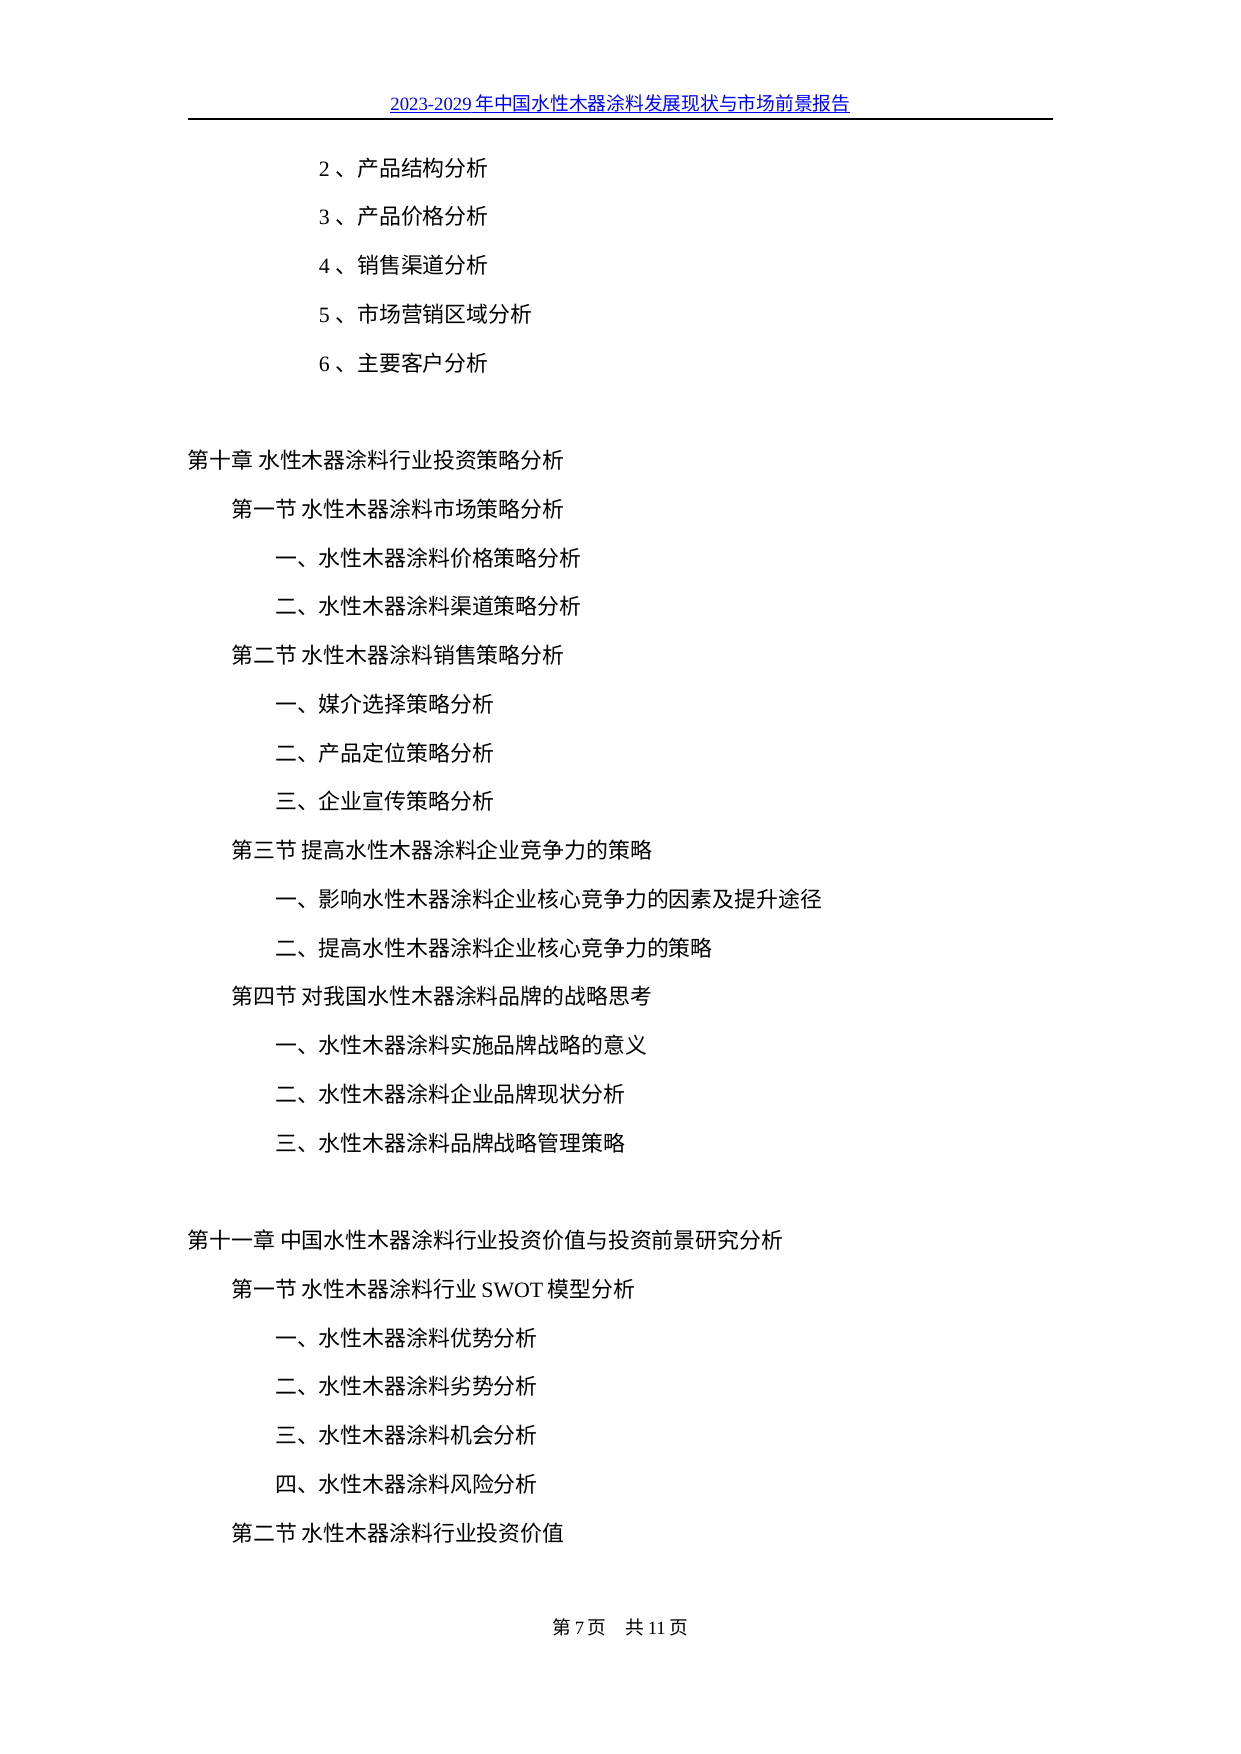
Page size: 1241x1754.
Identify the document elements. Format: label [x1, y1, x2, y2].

text [187, 150, 1053, 1548]
